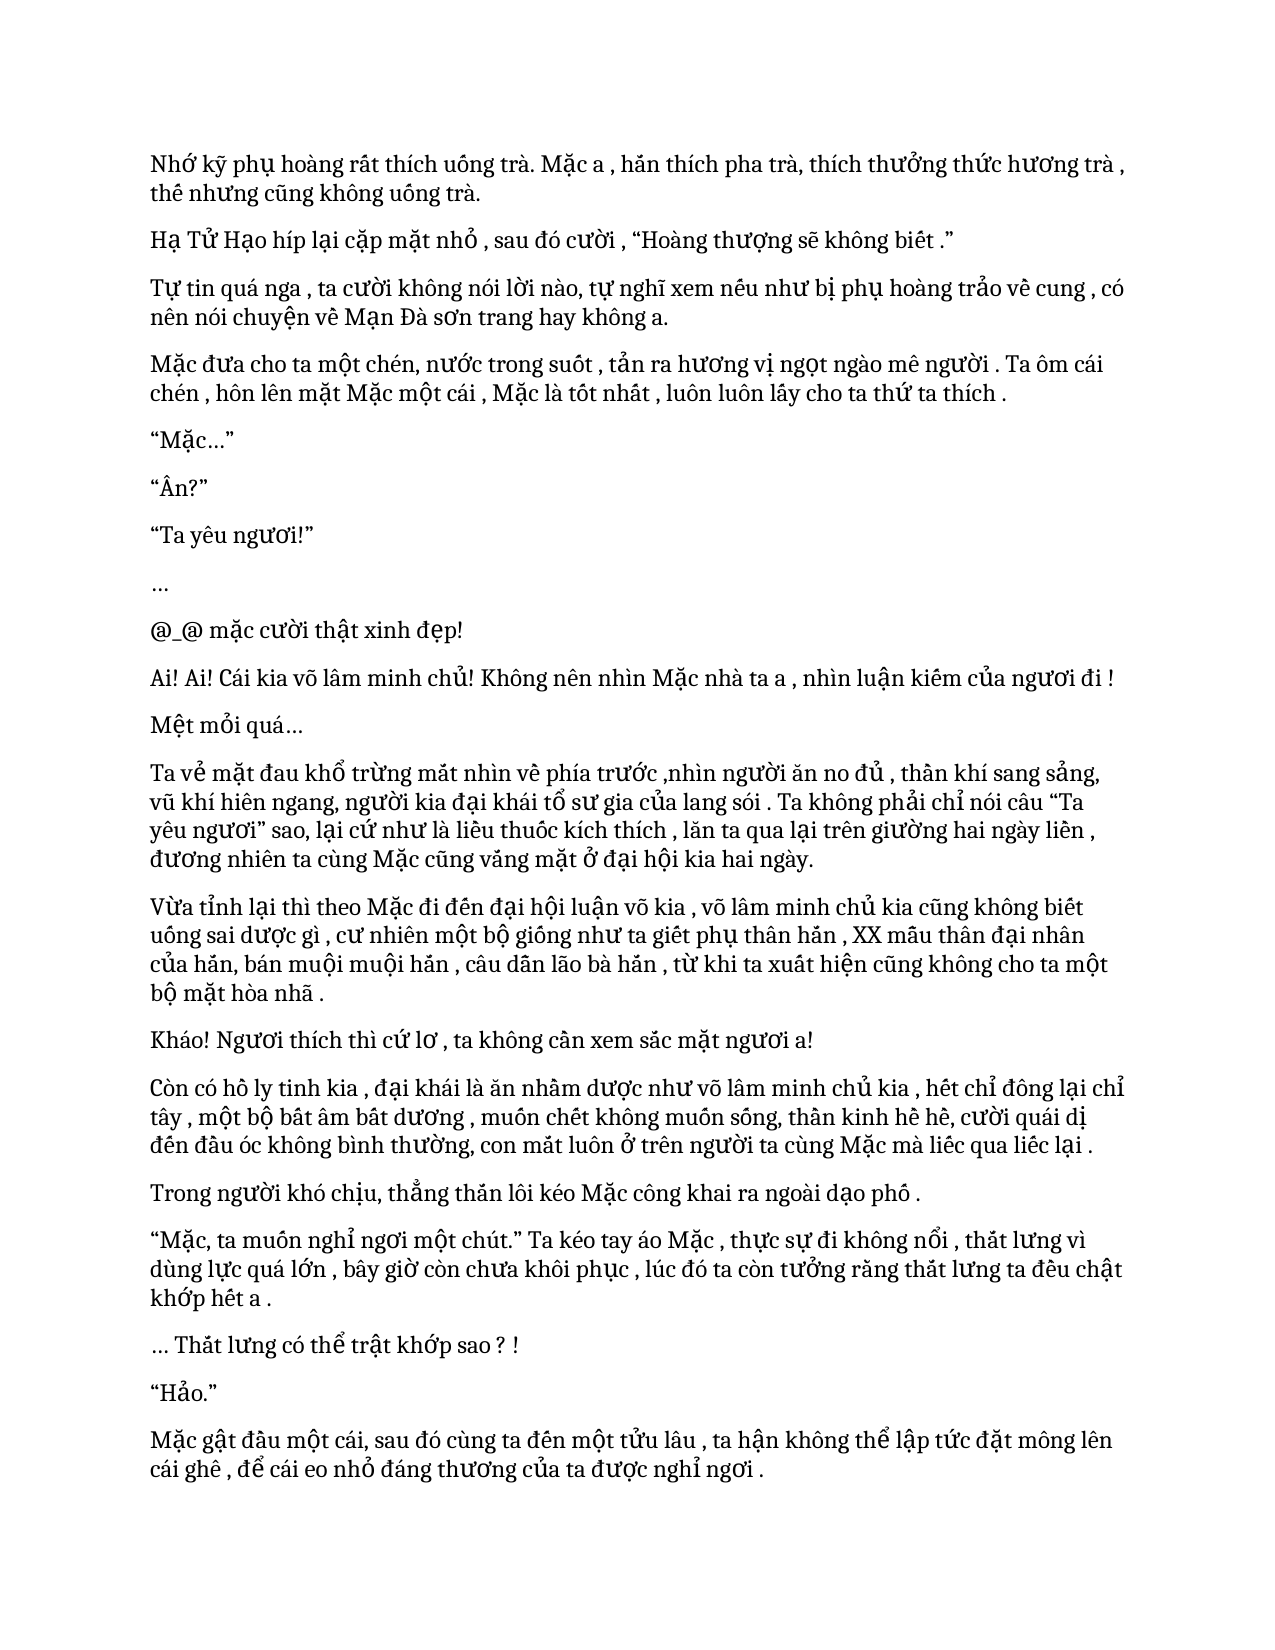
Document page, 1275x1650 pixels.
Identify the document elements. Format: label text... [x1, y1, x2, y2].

text Hạ Tử Hạo híp lại cặp mặt nhỏ , sau đó cười , “Hoàng thượng sẽ không biết .” [150, 226, 1125, 255]
text Mặc gật đầu một cái, sau đó cùng ta đến một tửu lâu , ta hận không thể lập tức đặt mông lên cái ghê , để cái eo nhỏ đáng thương của ta được nghỉ ngơi . [150, 1426, 1125, 1484]
text Kháo! Ngươi thích thì cứ lơ , ta không cần xem sắc mặt ngươi a! [150, 1026, 1125, 1055]
text “Mặc, ta muốn nghỉ ngơi một chút.” Ta kéo tay áo Mặc , thực sự đi không nổi , thắt lưng vì dùng lực quá lớn , bây giờ còn chưa khôi phục , lúc đó ta còn tưởng rằng thắt lưng ta đều chật khớp hết a . [150, 1226, 1125, 1312]
text “Ta yêu ngươi!” [150, 521, 1125, 550]
text Mệt mỏi quá… [150, 711, 1125, 740]
text “Hảo.” [150, 1379, 1125, 1407]
text … Thắt lưng có thể trật khớp sao ? ! [150, 1331, 1125, 1360]
text “Mặc…” [150, 426, 1125, 455]
text Trong người khó chịu, thẳng thắn lôi kéo Mặc công khai ra ngoài dạo phố . [150, 1179, 1125, 1207]
text @_@ mặc cười thật xinh đẹp! [150, 616, 1125, 645]
text … [150, 569, 1125, 597]
text Còn có hồ ly tinh kia , đại khái là ăn nhầm dược như võ lâm minh chủ kia , hết chỉ đông lại chỉ tây , một bộ bất âm bất dương , muốn chết không muốn sống, thần kinh hề hề, cười quái dị đến đầu óc không bình thường, con mắt luôn ở trên người ta cùng Mặc mà liếc qua liếc lại . [150, 1074, 1125, 1160]
text Ai! Ai! Cái kia võ lâm minh chủ! Không nên nhìn Mặc nhà ta a , nhìn luận kiếm của ngươi đi ! [150, 664, 1125, 692]
text “Ân?” [150, 474, 1125, 502]
text Mặc đưa cho ta một chén, nước trong suốt , tản ra hương vị ngọt ngào mê người . Ta ôm cái chén , hôn lên mặt Mặc một cái , Mặc là tốt nhất , luôn luôn lấy cho ta thứ ta thích . [150, 350, 1125, 407]
text Nhớ kỹ phụ hoàng rất thích uống trà. Mặc a , hắn thích pha trà, thích thưởng thức hương trà , thế nhưng cũng không uống trà. [150, 150, 1125, 207]
text Tự tin quá nga , ta cười không nói lời nào, tự nghĩ xem nếu như bị phụ hoàng trảo về cung , có nên nói chuyện về Mạn Đà sơn trang hay không a. [150, 274, 1125, 331]
text Ta vẻ mặt đau khổ trừng mắt nhìn về phía trước ,nhìn người ăn no đủ , thần khí sang sảng, vũ khí hiên ngang, người kia đại khái tổ sư gia của lang sói . Ta không phải chỉ nói câu “Ta yêu ngươi” sao, lại cứ như là liều thuốc kích thích , lăn ta qua lại trên giường hai ngày liền , đương nhiên ta cùng Mặc cũng vắng mặt ở đại hội kia hai ngày. [150, 759, 1125, 874]
text Vừa tỉnh lại thì theo Mặc đi đến đại hội luận võ kia , võ lâm minh chủ kia cũng không biết uống sai dược gì , cư nhiên một bộ giống như ta giết phụ thân hắn , XX mẫu thân đại nhân của hắn, bán muội muội hắn , câu dẫn lão bà hắn , từ khi ta xuất hiện cũng không cho ta một bộ mặt hòa nhã . [150, 892, 1125, 1007]
